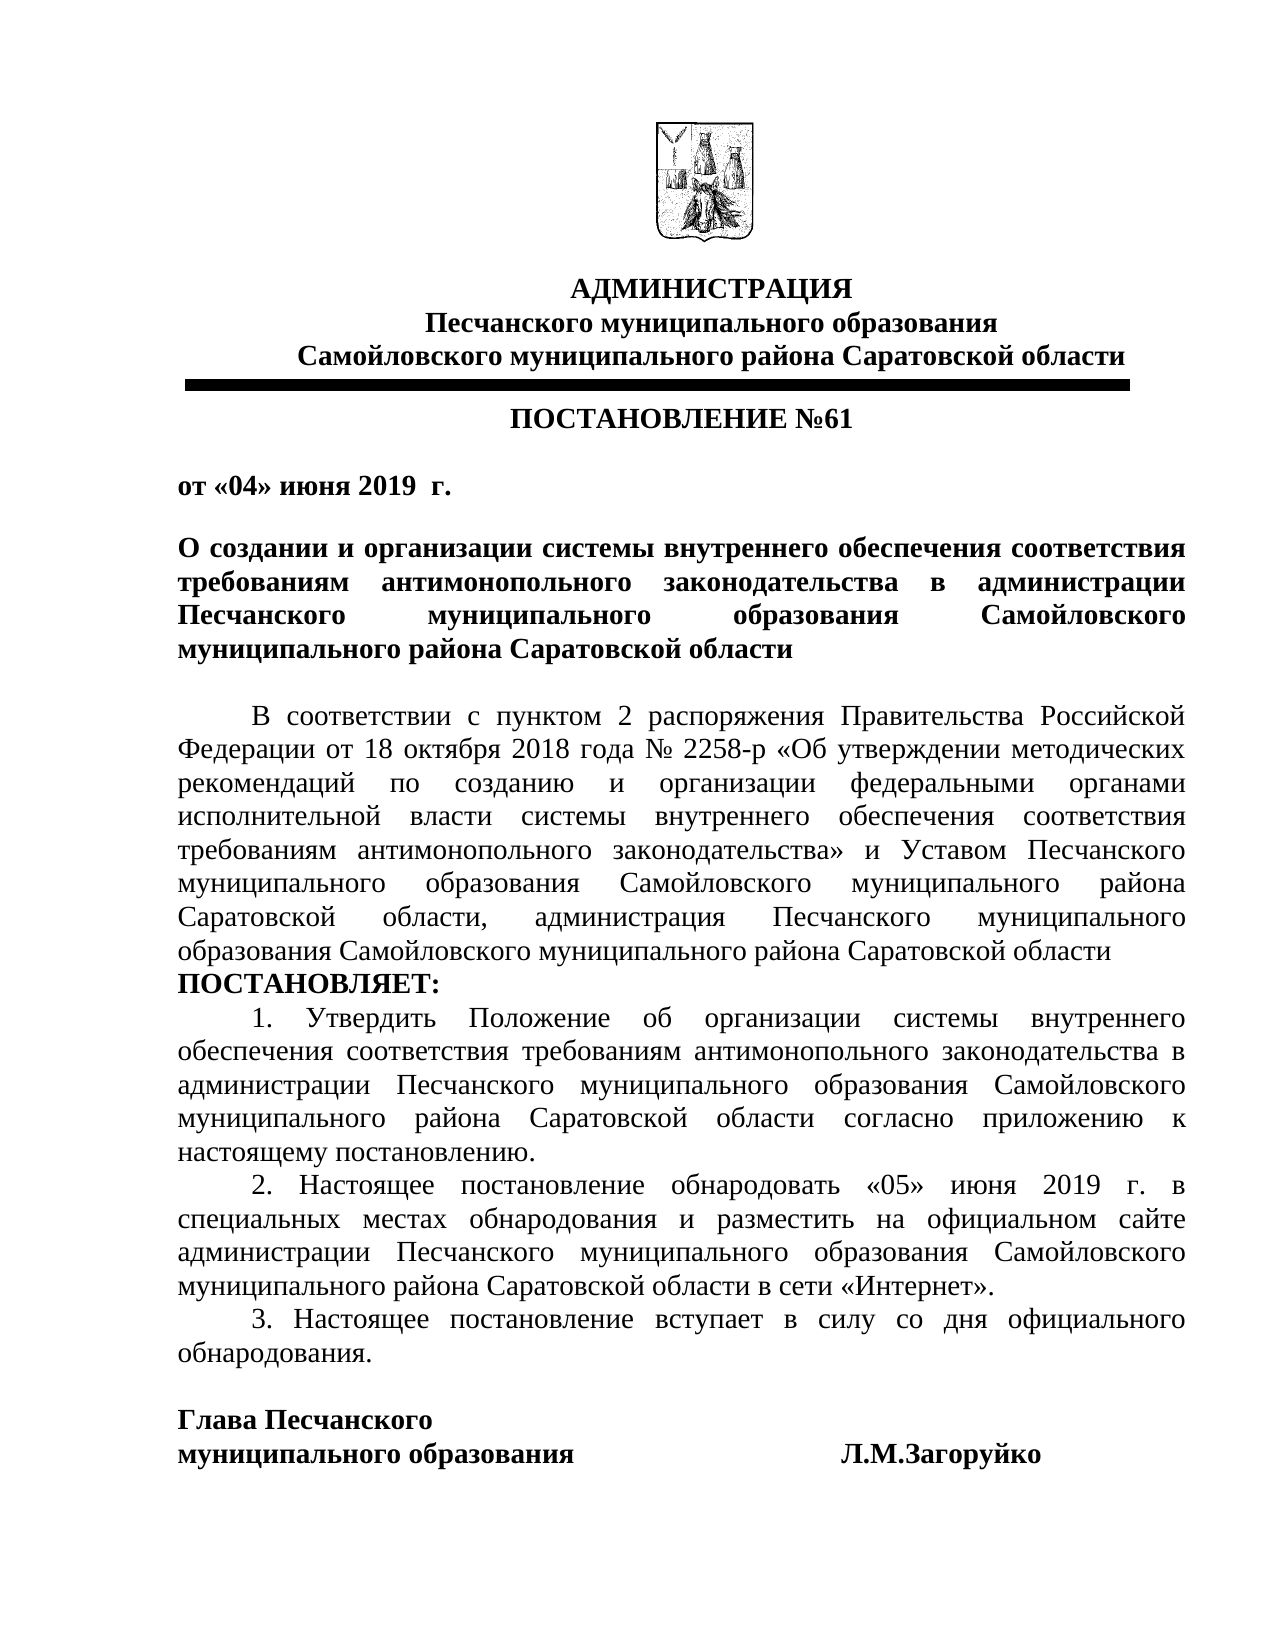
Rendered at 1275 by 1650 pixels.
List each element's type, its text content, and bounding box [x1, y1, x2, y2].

text Глава Песчанского [177, 1402, 1186, 1436]
text ПОСТАНОВЛЯЕТ: [177, 966, 1186, 1000]
picture [656, 122, 754, 243]
text ПОСТАНОВЛЕНИЕ №61 [177, 401, 1186, 434]
text 2. Настоящее постановление обнародовать «05» июня 2019 г. в специальных местах обнародования и разместить на официальном сайте администрации Песчанского муниципального образования Самойловского муниципального района Саратовской области в сети «Интернет». [177, 1167, 1186, 1302]
text от «04» июня 2019 г. [177, 468, 1186, 501]
text АДМИНИСТРАЦИЯ [177, 271, 1186, 305]
text О создании и организации системы внутреннего обеспечения соответствия требованиям антимонопольного законодательства в администрации Песчанского муниципального образования Самойловского муниципального района Саратовской области [177, 530, 1186, 664]
text Самойловского муниципального района Саратовской области [177, 338, 1186, 372]
text Песчанского муниципального образования [177, 305, 1186, 338]
text 1. Утвердить Положение об организации системы внутреннего обеспечения соответствия требованиям антимонопольного законодательства в администрации Песчанского муниципального образования Самойловского муниципального района Саратовской области согласно приложению к настоящему постановлению. [177, 1000, 1186, 1167]
text В соответствии с пунктом 2 распоряжения Правительства Российской Федерации от 18 октября 2018 года № 2258-р «Об утверждении методических рекомендаций по созданию и организации федеральными органами исполнительной власти системы внутреннего обеспечения соответствия требованиям антимонопольного законодательства» и Уставом Песчанского муниципального образования Самойловского муниципального района Саратовской области, администрация Песчанского муниципального образования Самойловского муниципального района Саратовской области [177, 698, 1186, 966]
text муниципального образования Л.М.Загоруйко [177, 1436, 1186, 1469]
text 3. Настоящее постановление вступает в силу со дня официального обнародования. [177, 1302, 1186, 1369]
